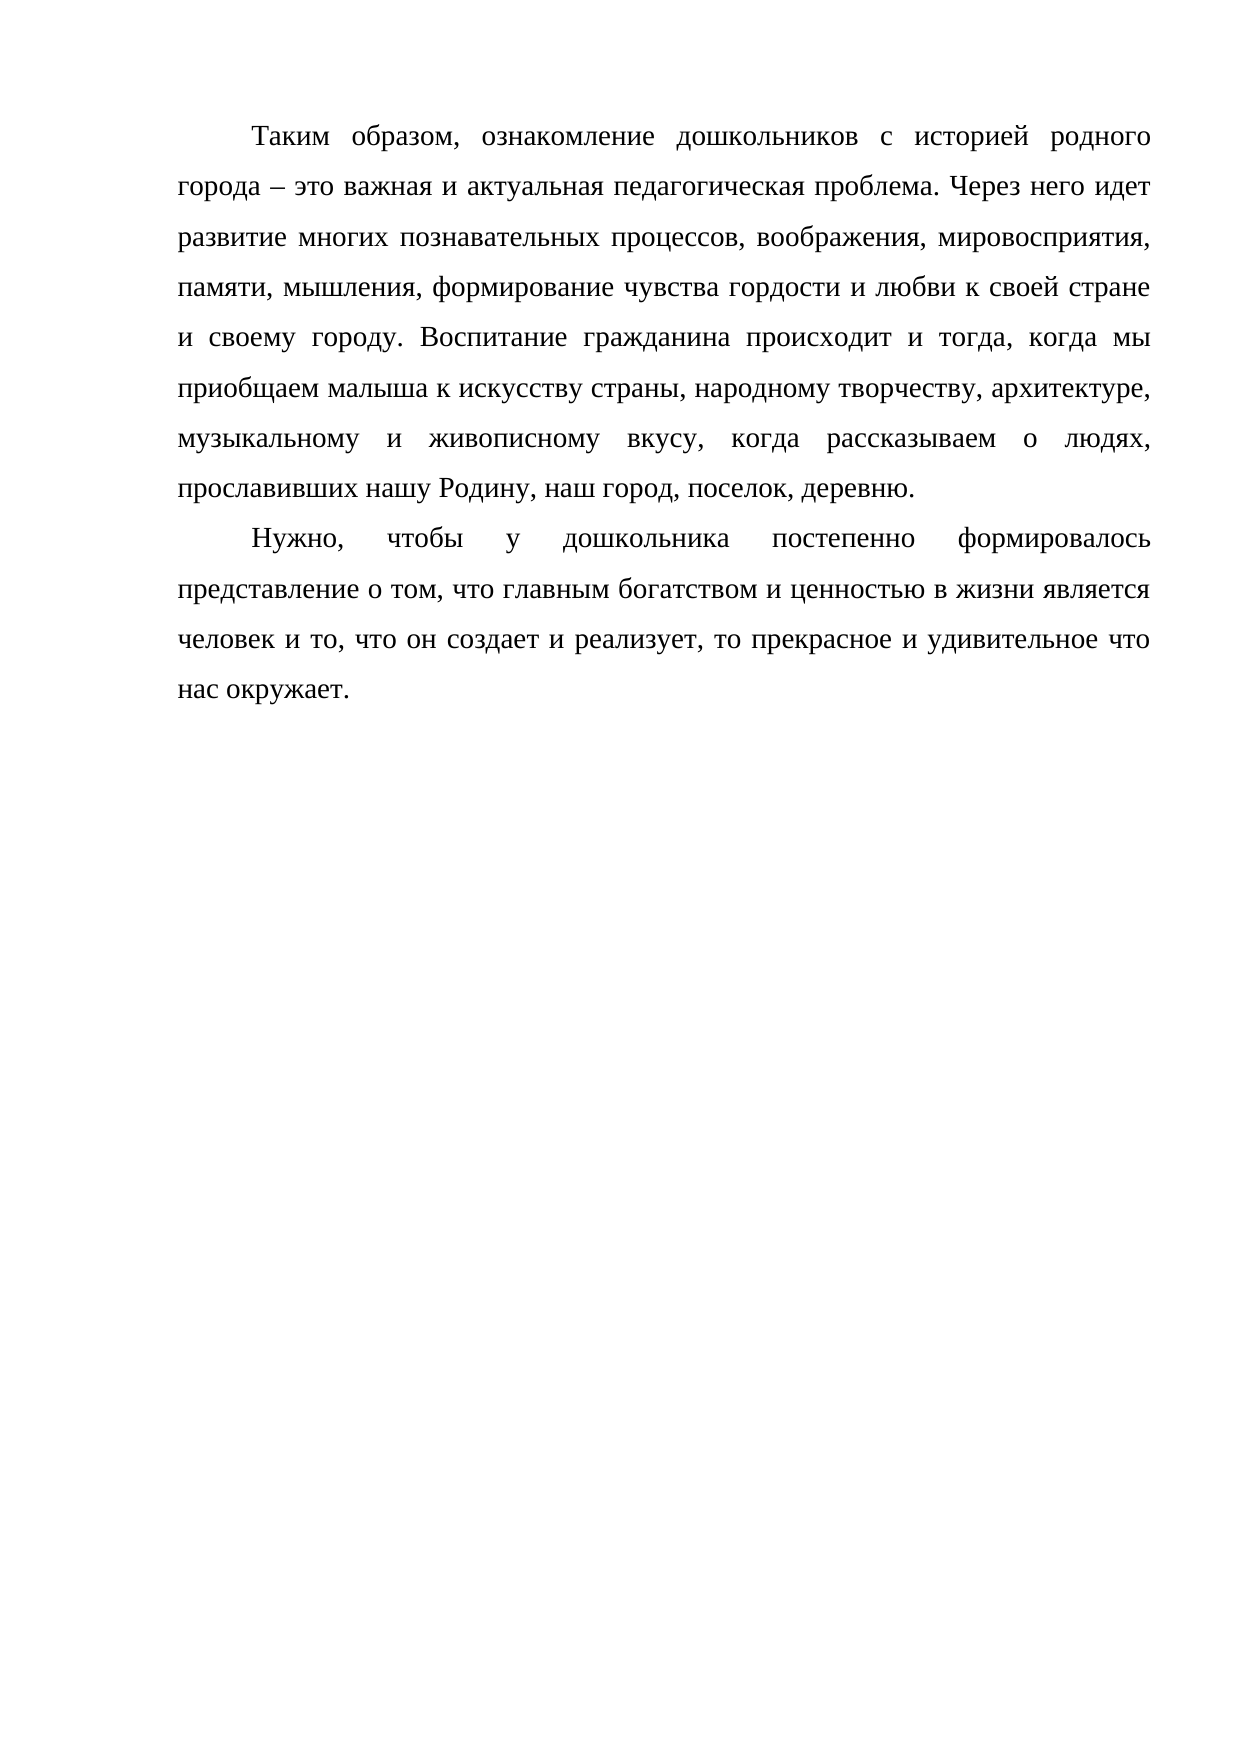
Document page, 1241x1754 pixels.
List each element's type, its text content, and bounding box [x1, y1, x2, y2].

text Таким образом, ознакомление дошкольников с историей родного города – это важная и актуальная педагогическая проблема. Через него идет развитие многих познавательных процессов, воображения, мировосприятия, памяти, мышления, формирование чувства гордости и любви к своей стране и своему городу. Воспитание гражданина происходит и тогда, когда мы приобщаем малыша к искусству страны, народному творчеству, архитектуре, музыкальному и живописному вкусу, когда рассказываем о людях, прославивших нашу Родину, наш город, поселок, деревню. [177, 118, 1152, 504]
text Нужно, чтобы у дошкольника постепенно формировалось представление о том, что главным богатством и ценностью в жизни является человек и то, что он создает и реализует, то прекрасное и удивительное что нас окружает. [177, 521, 1152, 705]
